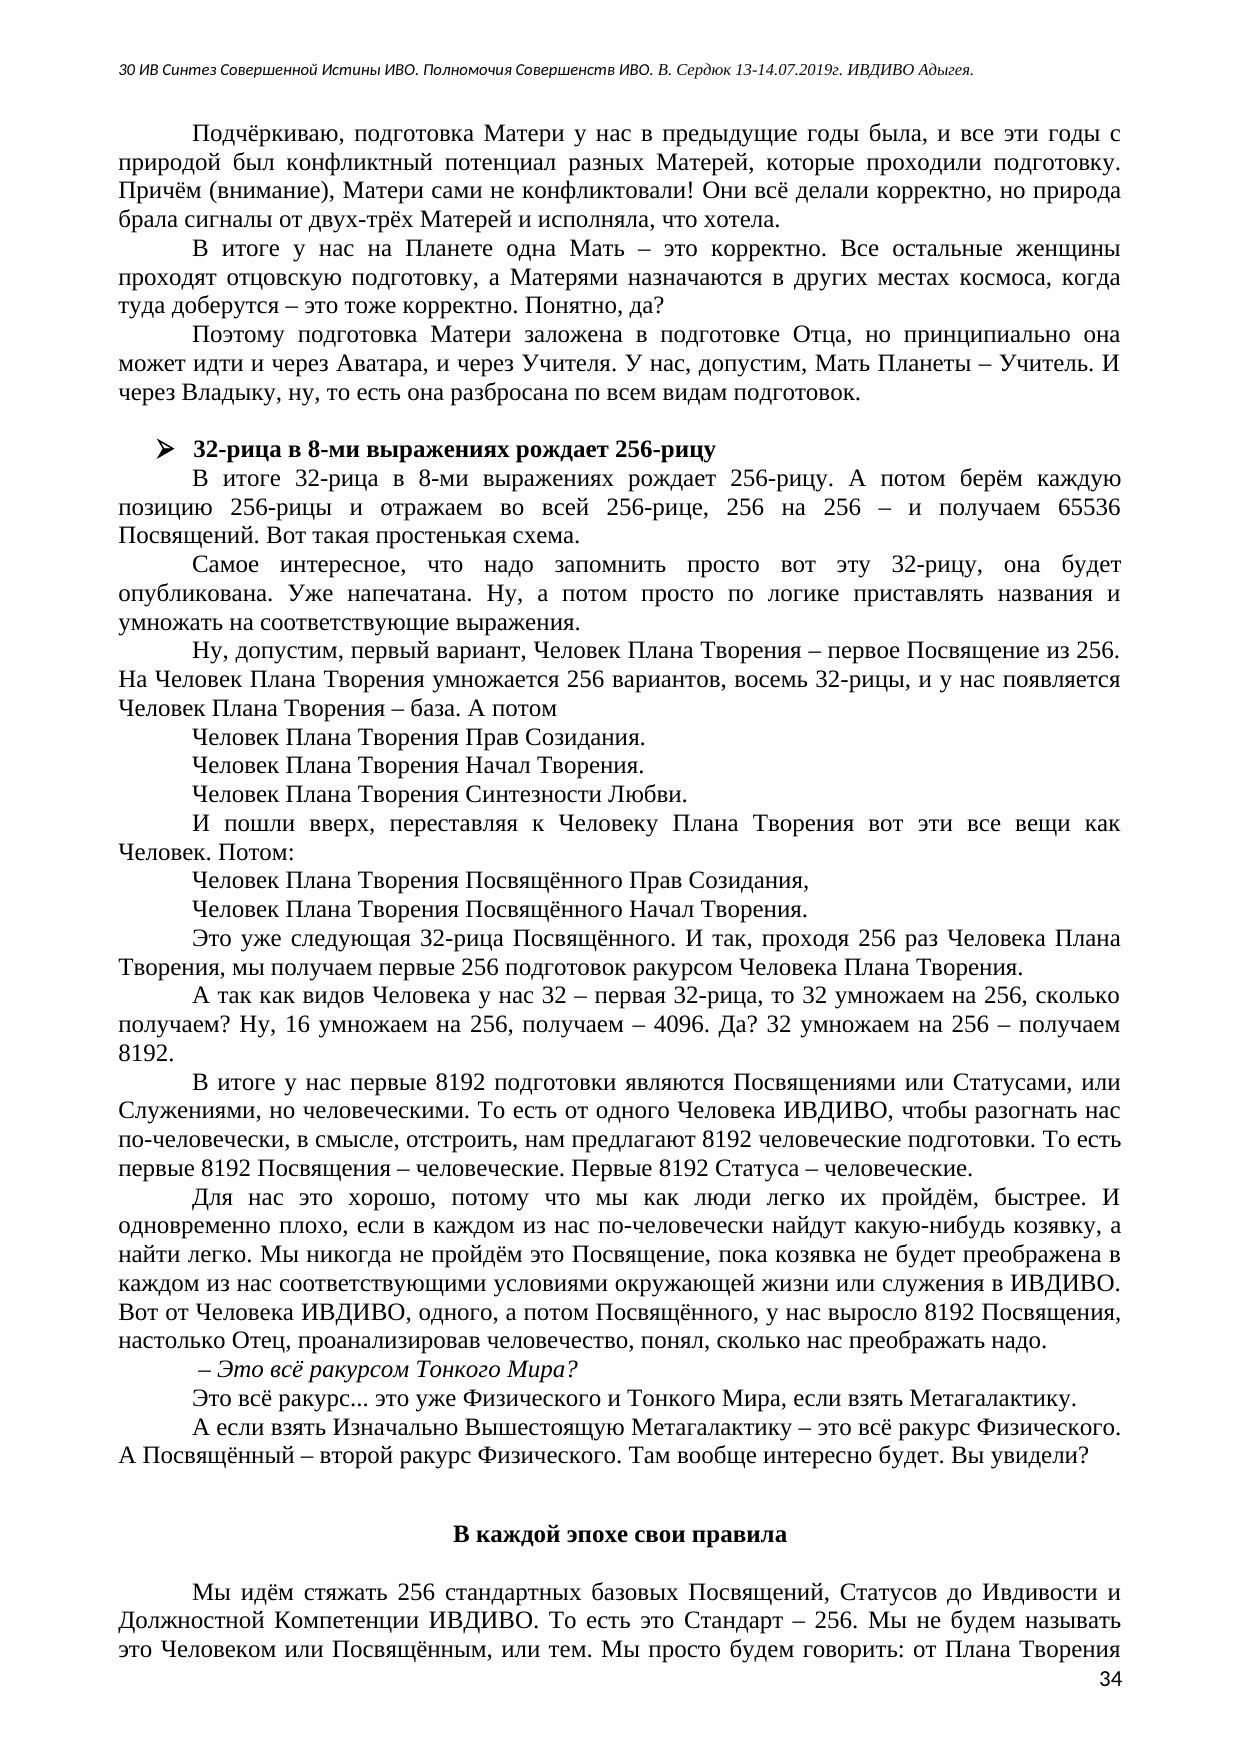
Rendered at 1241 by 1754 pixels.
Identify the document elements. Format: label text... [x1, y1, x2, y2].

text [118, 1577, 1122, 1663]
text – Это всё ракурсом Тонкого Мира? [118, 1354, 1122, 1383]
text Человек Плана Творения Посвящённого Начал Творения. [118, 894, 1122, 923]
text В итоге 32-рица в 8-ми выражениях рождает 256-рицу. А потом берём каждую позицию 256-рицы и отражаем во всей 256-рице, 256 на 256 – и получаем 65536 Посвящений. Вот такая простенькая схема. [118, 463, 1122, 549]
text Поэтому подготовка Матери заложена в подготовке Отца, но принципиально она может идти и через Аватара, и через Учителя. У нас, допустим, Мать Планеты – Учитель. И через Владыку, ну, то есть она разбросана по всем видам подготовок. [118, 319, 1122, 406]
text Самое интересное, что надо запомнить просто вот эту 32-рицу, она будет опубликована. Уже напечатана. Ну, а потом просто по логике приставлять названия и умножать на соответствующие выражения. [118, 549, 1122, 636]
text Подчёркиваю, подготовка Матери у нас в предыдущие годы была, и все эти годы с природой был конфликтный потенциал разных Матерей, которые проходили подготовку. Причём (внимание), Матери сами не конфликтовали! Они всё делали корректно, но природа брала сигналы от двух-трёх Матерей и исполняла, что хотела. [118, 118, 1122, 233]
text Человек Плана Творения Посвящённого Прав Созидания, [118, 866, 1122, 894]
text И пошли вверх, переставляя к Человеку Плана Творения вот эти все вещи как Человек. Потом: [118, 808, 1122, 866]
text Это уже следующая 32-рица Посвящённого. И так, проходя 256 раз Человека Плана Творения, мы получаем первые 256 подготовок ракурсом Человека Плана Творения. [118, 923, 1122, 981]
list 32-рица в 8-ми выражениях рождает 256-рицу [156, 434, 1122, 463]
text В итоге у нас на Планете одна Мать – это корректно. Все остальные женщины проходят отцовскую подготовку, а Матерями назначаются в других местах космоса, когда туда доберутся – это тоже корректно. Понятно, да? [118, 233, 1122, 319]
text А так как видов Человека у нас 32 – первая 32-рица, то 32 умножаем на 256, сколько получаем? Ну, 16 умножаем на 256, получаем – 4096. Да? 32 умножаем на 256 – получаем 8192. [118, 981, 1122, 1067]
text В итоге у нас первые 8192 подготовки являются Посвящениями или Статусами, или Служениями, но человеческими. То есть от одного Человека ИВДИВО, чтобы разогнать нас по-человечески, в смысле, отстроить, нам предлагают 8192 человеческие подготовки. То есть первые 8192 Посвящения – человеческие. Первые 8192 Статуса – человеческие. [118, 1067, 1122, 1182]
text Человек Плана Творения Начал Творения. [118, 751, 1122, 779]
text А если взять Изначально Вышестоящую Метагалактику – это всё ракурс Физического. А Посвящённый – второй ракурс Физического. Там вообще интересно будет. Вы увидели? [118, 1412, 1122, 1469]
text Это всё ракурс... это уже Физического и Тонкого Мира, если взять Метагалактику. [118, 1383, 1122, 1412]
subtitle В каждой эпохе свои правила [118, 1519, 1122, 1548]
text Человек Плана Творения Синтезности Любви. [118, 779, 1122, 808]
text Человек Плана Творения Прав Созидания. [118, 722, 1122, 751]
text Ну, допустим, первый вариант, Человек Плана Творения – первое Посвящение из 256. На Человек Плана Творения умножается 256 вариантов, восемь 32-рицы, и у нас появляется Человек Плана Творения – база. А потом [118, 636, 1122, 722]
text Для нас это хорошо, потому что мы как люди легко их пройдём, быстрее. И одновременно плохо, если в каждом из нас по-человечески найдут какую-нибудь козявку, а найти легко. Мы никогда не пройдём это Посвящение, пока козявка не будет преображена в каждом из нас соответствующими условиями окружающей жизни или служения в ИВДИВО. Вот от Человека ИВДИВО, одного, а потом Посвящённого, у нас выросло 8192 Посвящения, настолько Отец, проанализировав человечество, понял, сколько нас преображать надо. [118, 1182, 1122, 1354]
